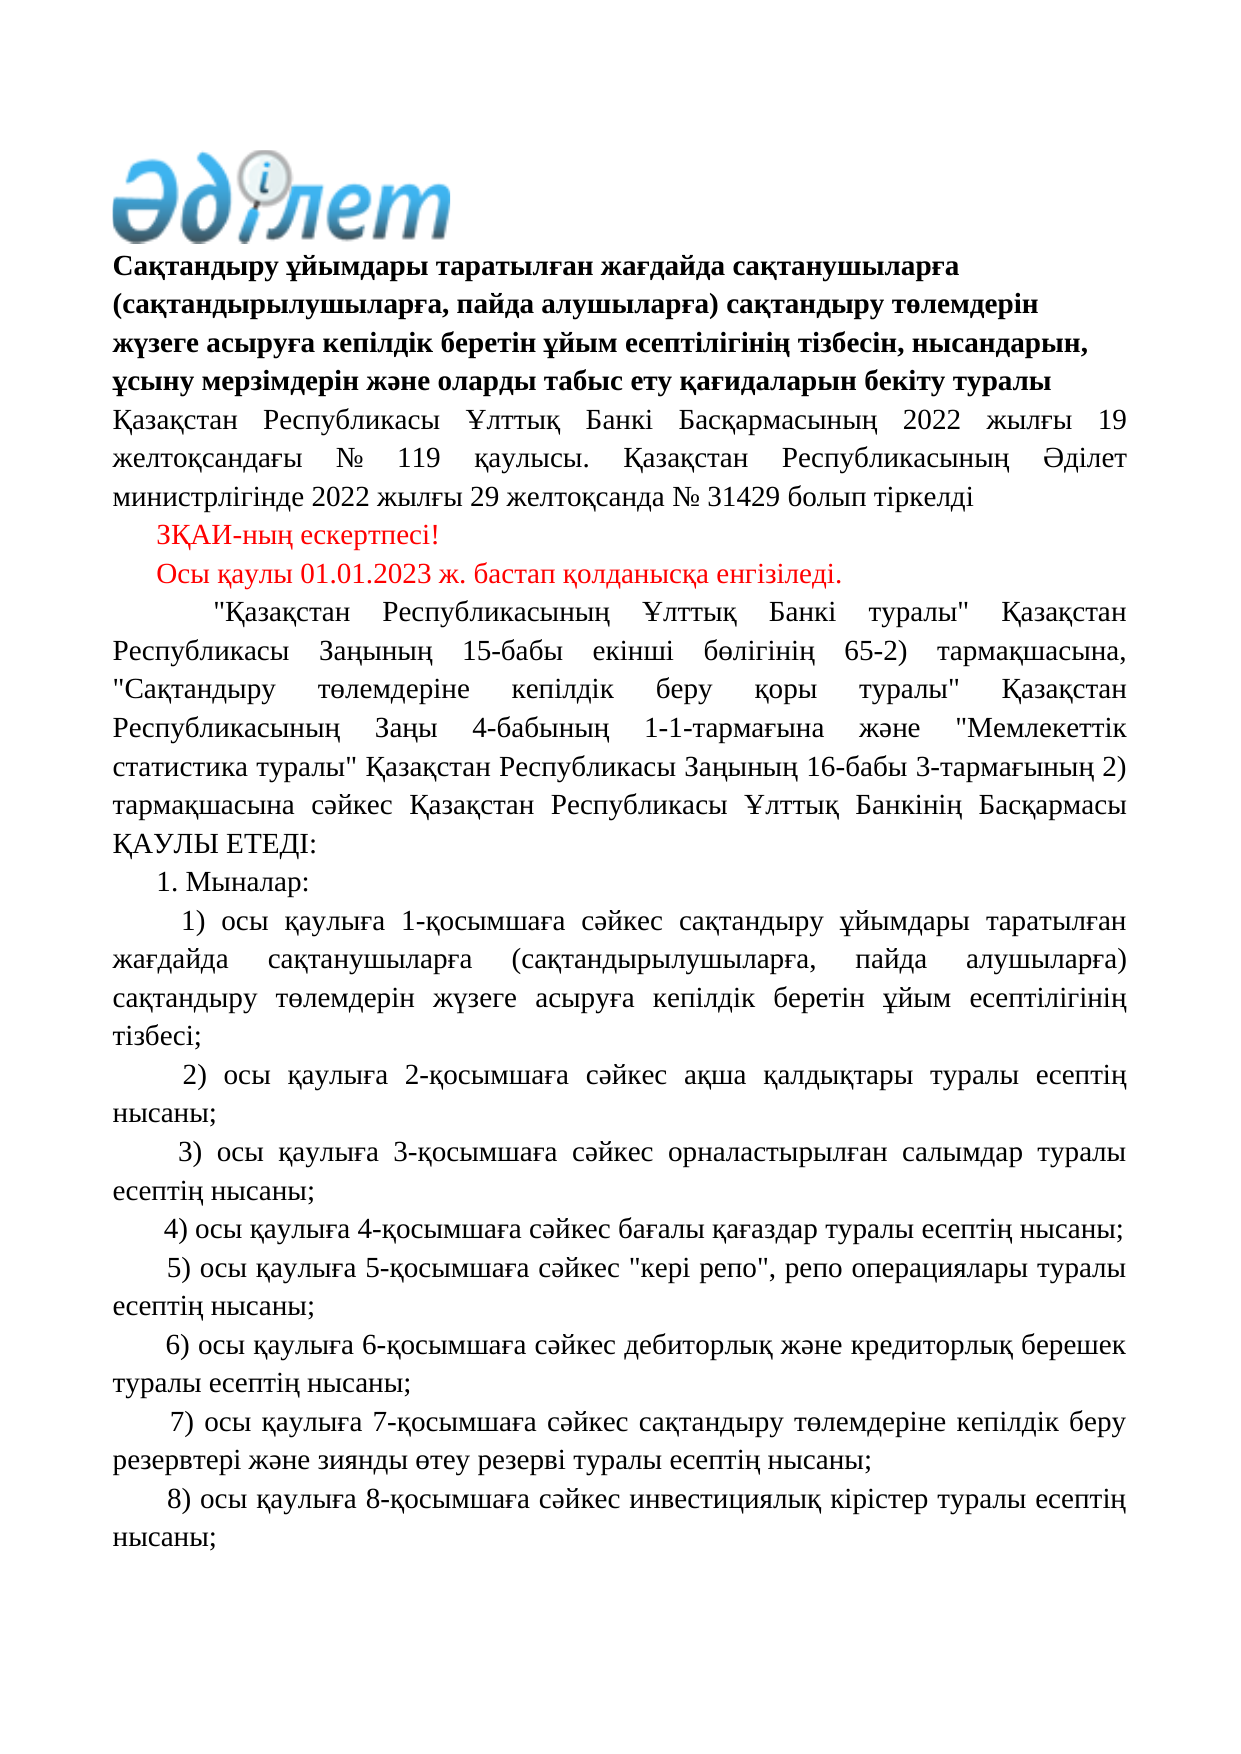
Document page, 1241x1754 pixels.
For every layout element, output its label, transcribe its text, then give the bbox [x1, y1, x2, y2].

text 1. Мыналар: [112, 864, 1128, 898]
text ЗҚАИ-ның ескертпесі! [112, 517, 1128, 551]
text 8) осы қаулыға 8-қосымшаға сәйкес инвестициялық кірістер туралы есептің нысаны; [112, 1481, 1128, 1553]
text 6) осы қаулыға 6-қосымшаға сәйкес дебиторлық және кредиторлық берешек туралы есептің нысаны; [112, 1327, 1128, 1399]
text 2) осы қаулыға 2-қосымшаға сәйкес ақша қалдықтары туралы есептің нысаны; [112, 1057, 1128, 1129]
text Осы қаулы 01.01.2023 ж. бастап қолданысқа енгізіледі. [112, 556, 1128, 589]
picture [112, 150, 451, 244]
text 4) осы қаулыға 4-қосымшаға сәйкес бағалы қағаздар туралы есептің нысаны; [112, 1211, 1128, 1245]
text "Қазақстан Республикасының Ұлттық Банкі туралы" Қазақстан Республикасы Заңының 15-бабы екінші бөлігінің 65-2) тармақшасына, "Сақтандыру төлемдеріне кепілдік беру қоры туралы" Қазақстан Республикасының Заңы 4-бабының 1-1-тармағына және "Мемлекеттік статистика туралы" Қазақстан Республикасы Заңының 16-бабы 3-тармағының 2) тармақшасына сәйкес Қазақстан Республикасы Ұлттық Банкінің Басқармасы ҚАУЛЫ ЕТЕДІ: [112, 594, 1128, 859]
text 7) осы қаулыға 7-қосымшаға сәйкес сақтандыру төлемдеріне кепілдік беру резервтері және зиянды өтеу резерві туралы есептің нысаны; [112, 1404, 1128, 1476]
text Сақтандыру ұйымдары таратылған жағдайда сақтанушыларға (сақтандырылушыларға, пайда алушыларға) сақтандыру төлемдерін жүзеге асыруға кепілдік беретін ұйым есептілігінің тізбесін, нысандарын, ұсыну мерзімдерін және оларды табыс ету қағидаларын бекіту туралы [112, 248, 1128, 397]
text 3) осы қаулыға 3-қосымшаға сәйкес орналастырылған салымдар туралы есептің нысаны; [112, 1134, 1128, 1206]
text Қазақстан Республикасы Ұлттық Банкі Басқармасының 2022 жылғы 19 желтоқсандағы № 119 қаулысы. Қазақстан Республикасының Әділет министрлігінде 2022 жылғы 29 желтоқсанда № 31429 болып тіркелді [112, 402, 1128, 512]
text 1) осы қаулыға 1-қосымшаға сәйкес сақтандыру ұйымдары таратылған жағдайда сақтанушыларға (сақтандырылушыларға, пайда алушыларға) сақтандыру төлемдерін жүзеге асыруға кепілдік беретін ұйым есептілігінің тізбесі; [112, 903, 1128, 1052]
text 5) осы қаулыға 5-қосымшаға сәйкес "кері репо", репо операциялары туралы есептің нысаны; [112, 1250, 1128, 1322]
